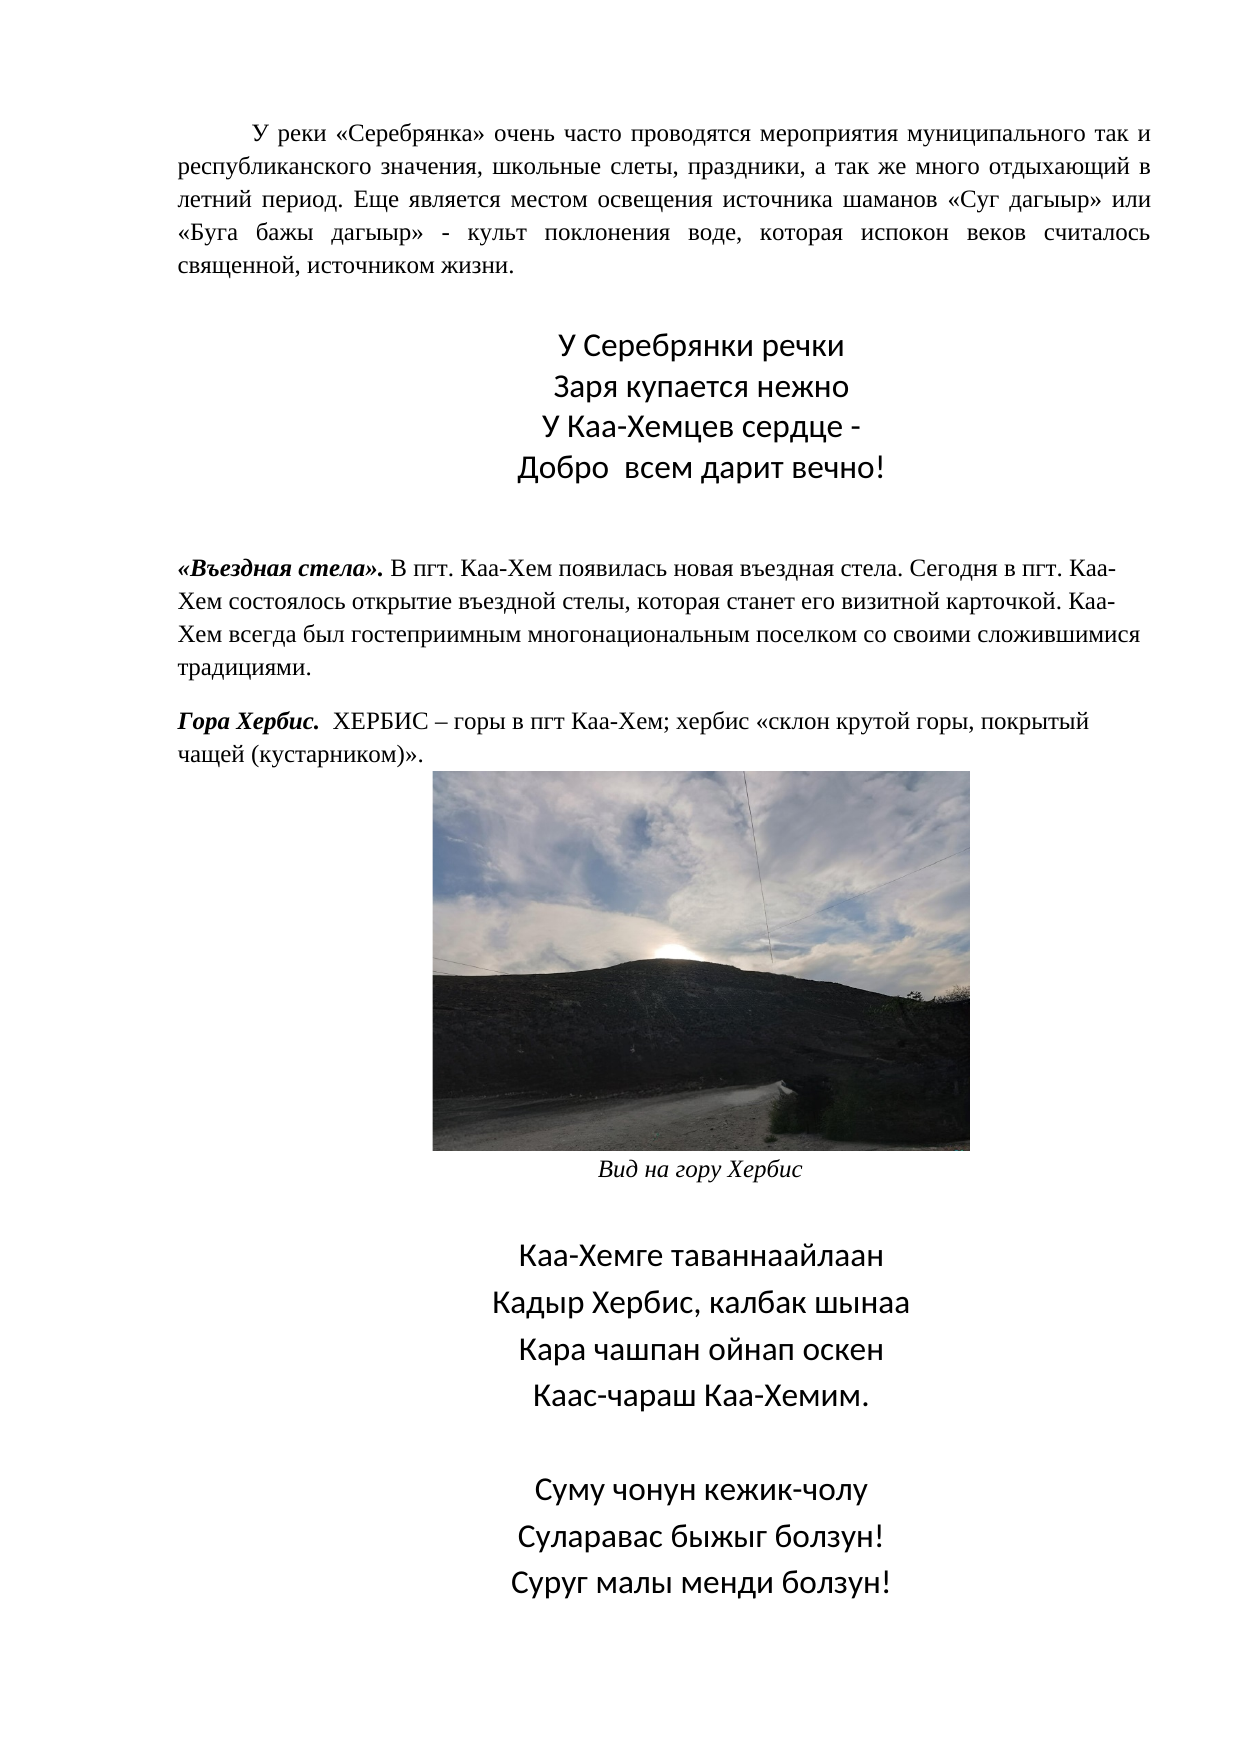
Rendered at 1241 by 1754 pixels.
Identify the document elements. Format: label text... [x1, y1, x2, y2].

text Суму чонун кежик-чолу [177, 1468, 1152, 1508]
text Заря купается нежно [177, 365, 1152, 405]
text У реки «Серебрянка» очень часто проводятся мероприятия муниципального так и республиканского значения, школьные слеты, праздники, а так же много отдыхающий в летний период. Еще является местом освещения источника шаманов «Суг дагыыр» или «Буга бажы дагыыр» - культ поклонения воде, которая испокон веков считалось священной, источником жизни. [177, 118, 1152, 279]
picture [432, 771, 970, 1151]
text Кара чашпан ойнап оскен [177, 1327, 1152, 1368]
text Кадыр Хербис, калбак шынаа [177, 1281, 1152, 1321]
text Суларавас быжыг болзун! [177, 1514, 1152, 1555]
text Гора Хербис. ХЕРБИС – горы в пгт Каа-Хем; хербис «склон крутой горы, покрытый чащей (кустарником)». [177, 706, 1152, 768]
text Каас-чараш Каа-Хемим. [177, 1374, 1152, 1415]
text Суруг малы менди болзун! [177, 1561, 1152, 1602]
text «Въездная стела». В пгт. Каа-Хем появилась новая въездная стела. Сегодня в пгт. Каа-Хем состоялось открытие въездной стелы, которая станет его визитной карточкой. Каа-Хем всегда был гостеприимным многонациональным поселком со своими сложившимися традициями. [177, 553, 1152, 681]
text Вид на гору Хербис [177, 1154, 1152, 1183]
text Каа-Хемге таваннаайлаан [177, 1234, 1152, 1275]
text У Серебрянки речки [177, 324, 1152, 365]
text Добро всем дарит вечно! [177, 446, 1152, 487]
text У Каа-Хемцев сердце - [177, 405, 1152, 446]
